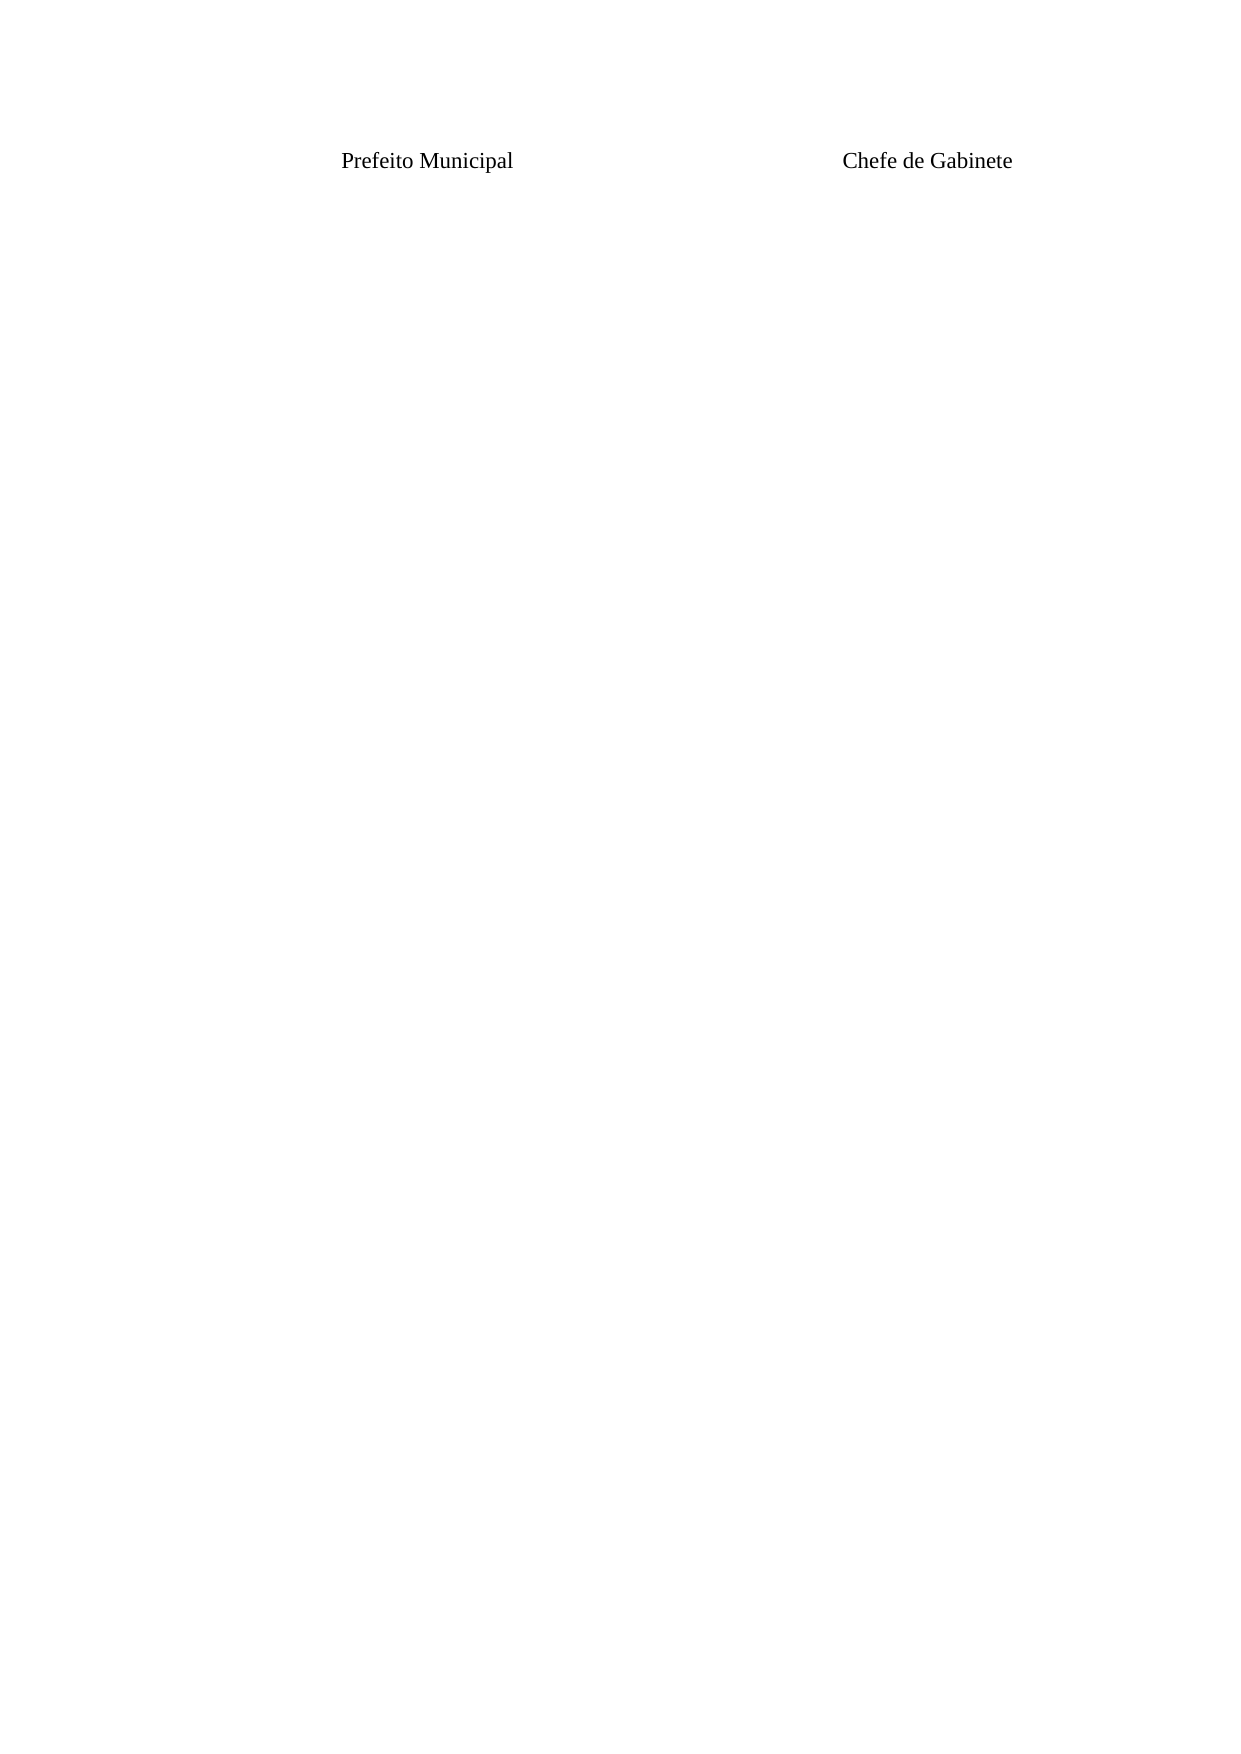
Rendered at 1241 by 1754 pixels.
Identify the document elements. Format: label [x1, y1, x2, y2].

table_header [177, 148, 677, 174]
table_header [678, 148, 1178, 174]
